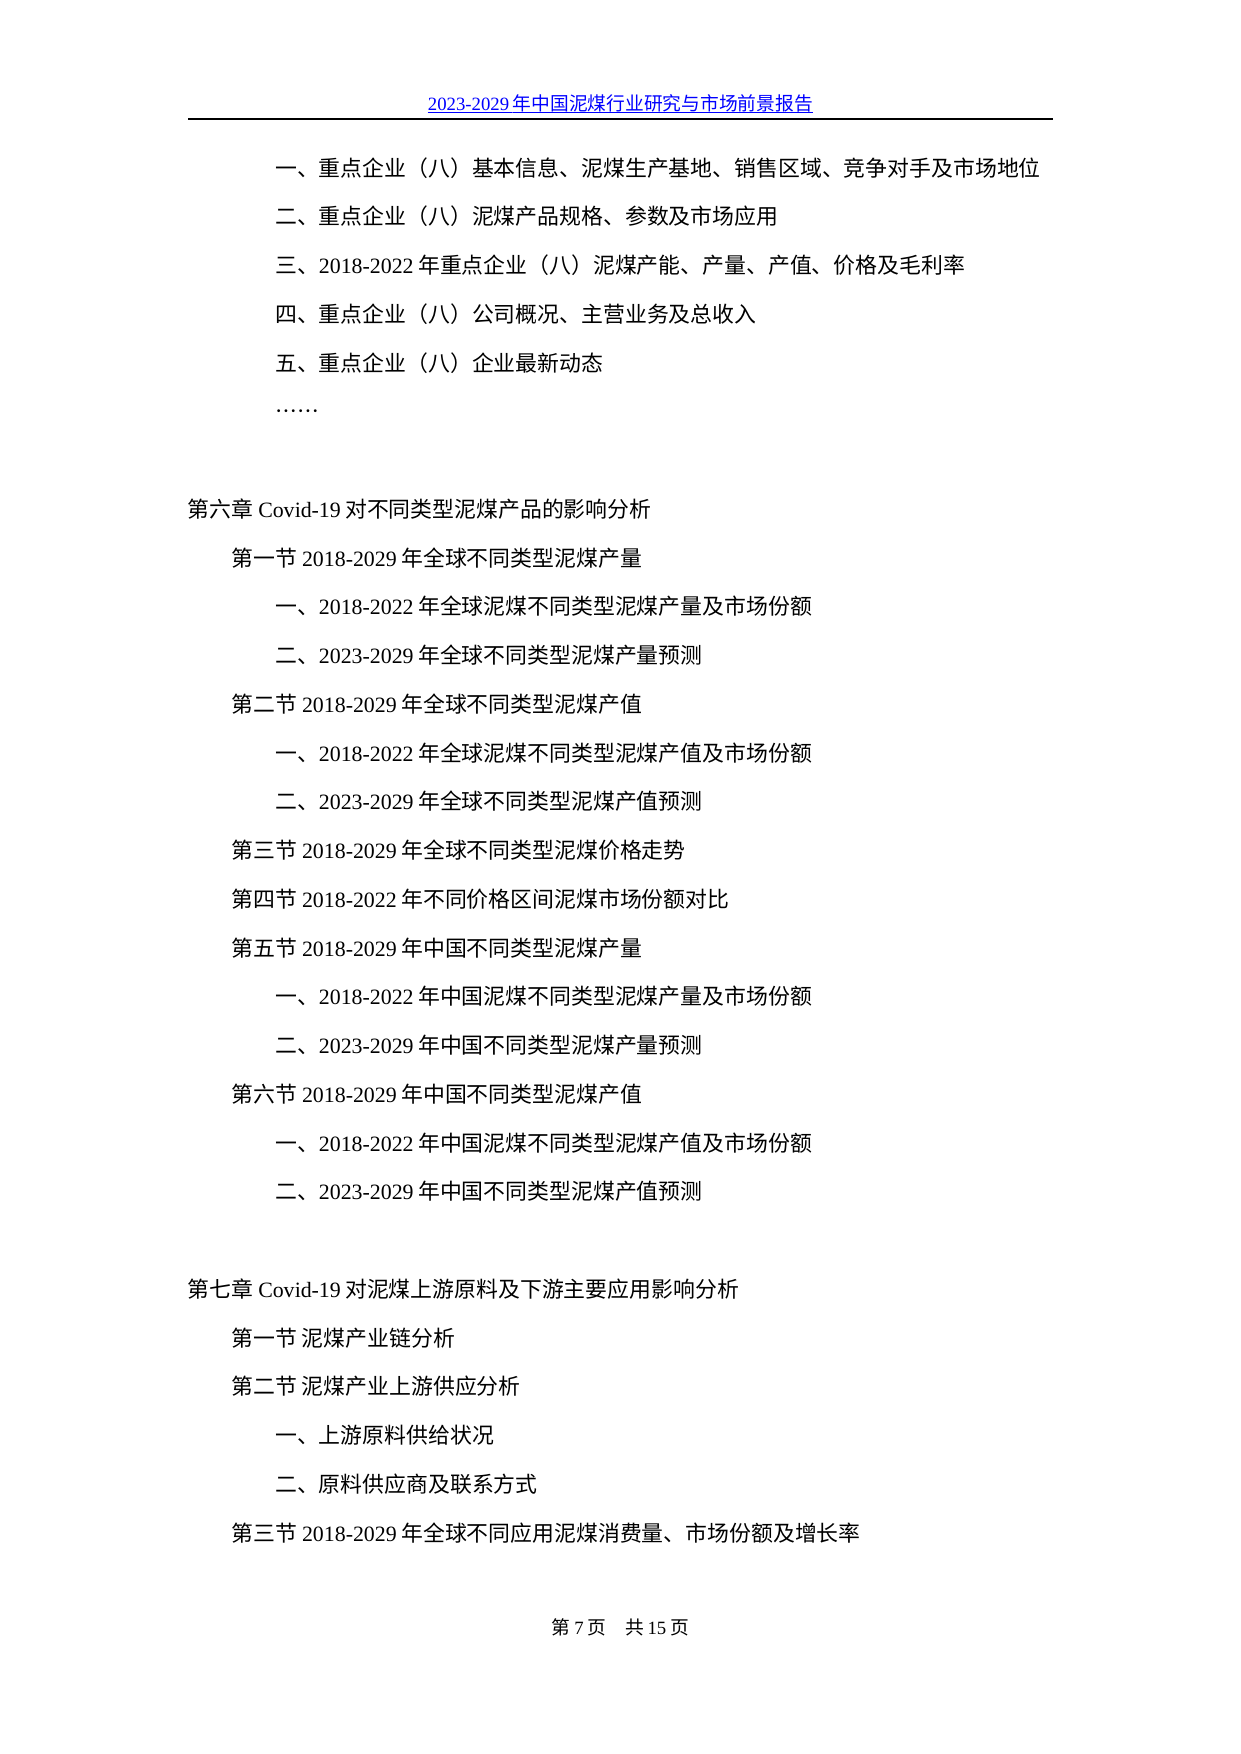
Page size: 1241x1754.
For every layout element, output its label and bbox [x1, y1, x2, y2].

text [187, 150, 1053, 1548]
